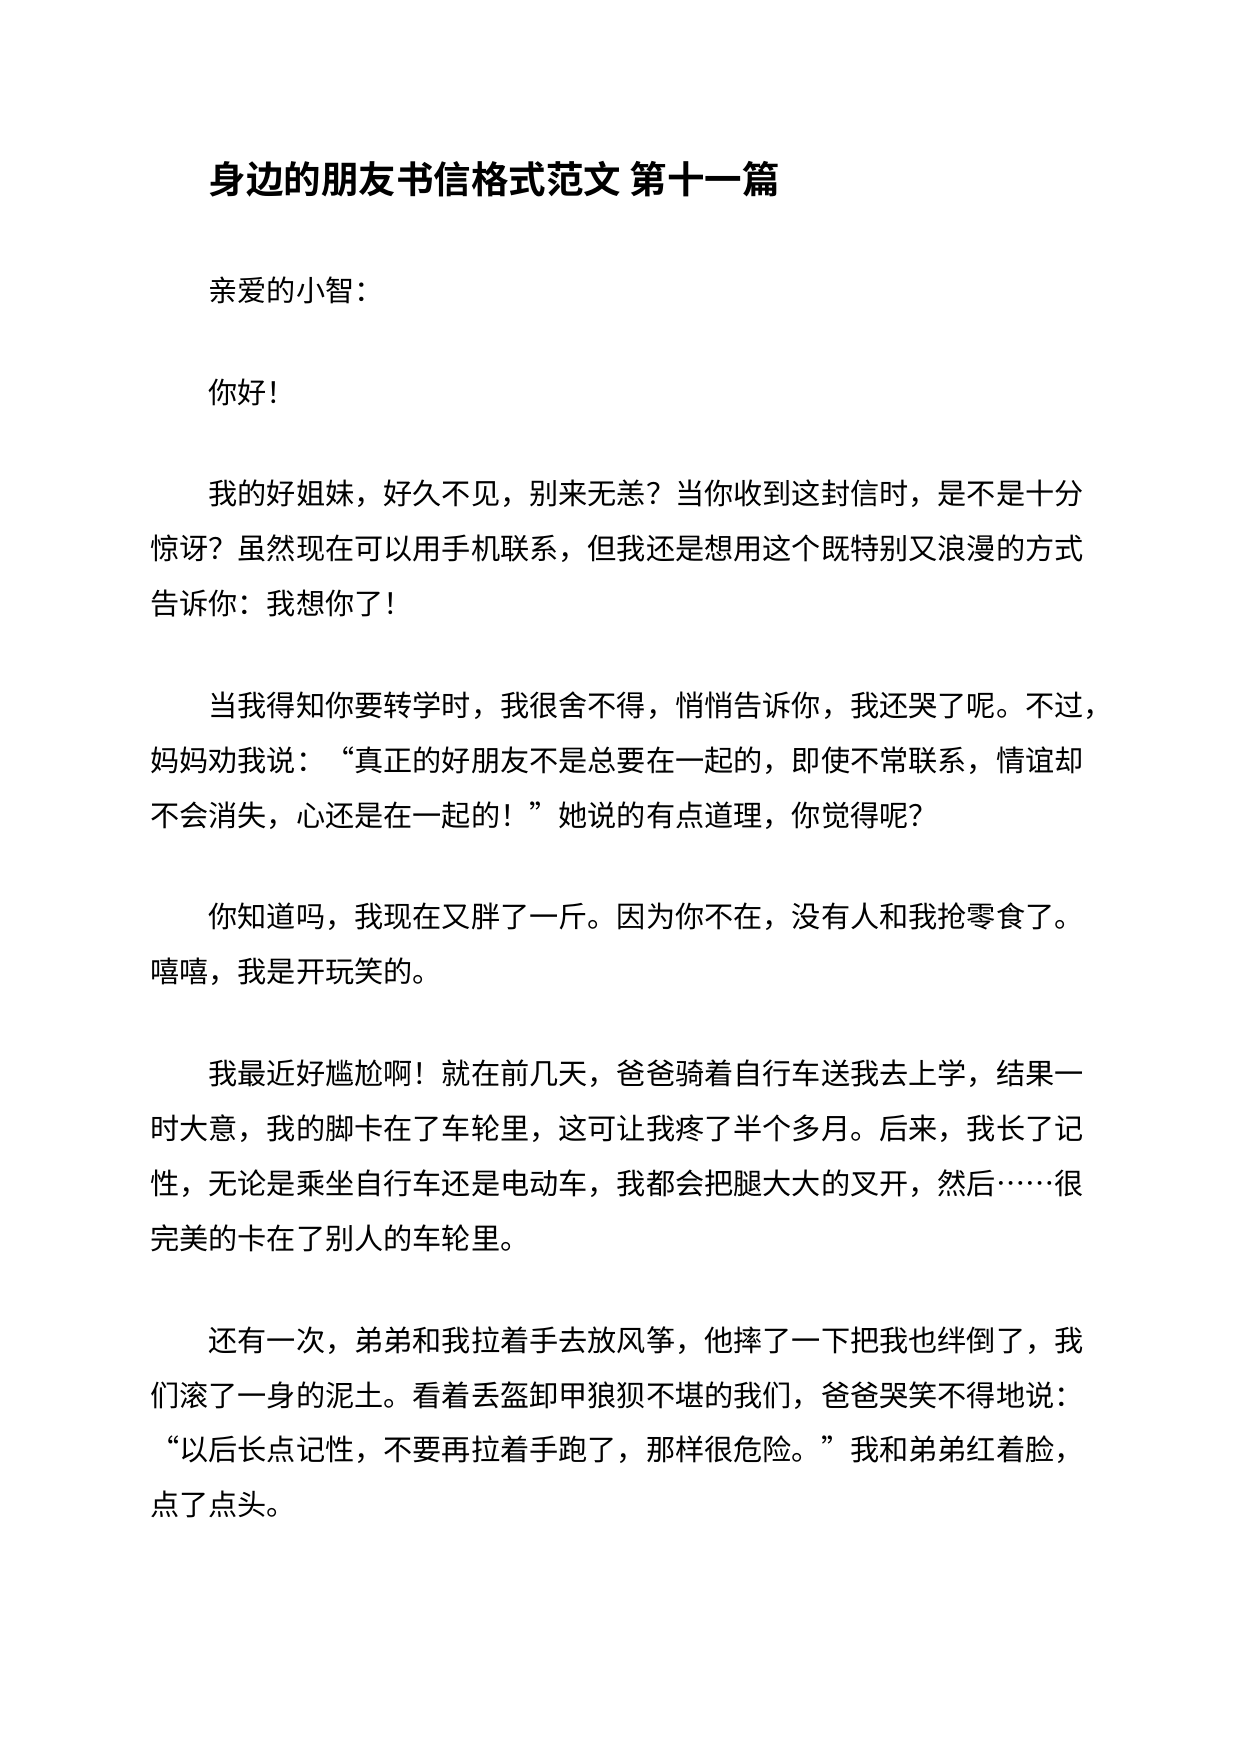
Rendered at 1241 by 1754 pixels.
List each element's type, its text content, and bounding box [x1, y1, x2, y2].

text 当我得知你要转学时，我很舍不得，悄悄告诉你，我还哭了呢。不过，妈妈劝我说：“真正的好朋友不是总要在一起的，即使不常联系，情谊却不会消失，心还是在一起的！”她说的有点道理，你觉得呢？ [150, 682, 1090, 834]
text 身边的朋友书信格式范文 第十一篇 [150, 150, 1090, 204]
text 我最近好尴尬啊！就在前几天，爸爸骑着自行车送我去上学，结果一时大意，我的脚卡在了车轮里，这可让我疼了半个多月。后来，我长了记性，无论是乘坐自行车还是电动车，我都会把腿大大的叉开，然后……很完美的卡在了别人的车轮里。 [150, 1051, 1090, 1258]
text 你好！ [150, 369, 1090, 411]
text 亲爱的小智： [150, 267, 1090, 310]
text 还有一次，弟弟和我拉着手去放风筝，他摔了一下把我也绊倒了，我们滚了一身的泥土。看着丢盔卸甲狼狈不堪的我们，爸爸哭笑不得地说：“以后长点记性，不要再拉着手跑了，那样很危险。”我和弟弟红着脸，点了点头。 [150, 1317, 1090, 1524]
text 你知道吗，我现在又胖了一斤。因为你不在，没有人和我抢零食了。嘻嘻，我是开玩笑的。 [150, 894, 1090, 991]
text 我的好姐妹，好久不见，别来无恙？当你收到这封信时，是不是十分惊讶？虽然现在可以用手机联系，但我还是想用这个既特别又浪漫的方式告诉你：我想你了！ [150, 471, 1090, 623]
